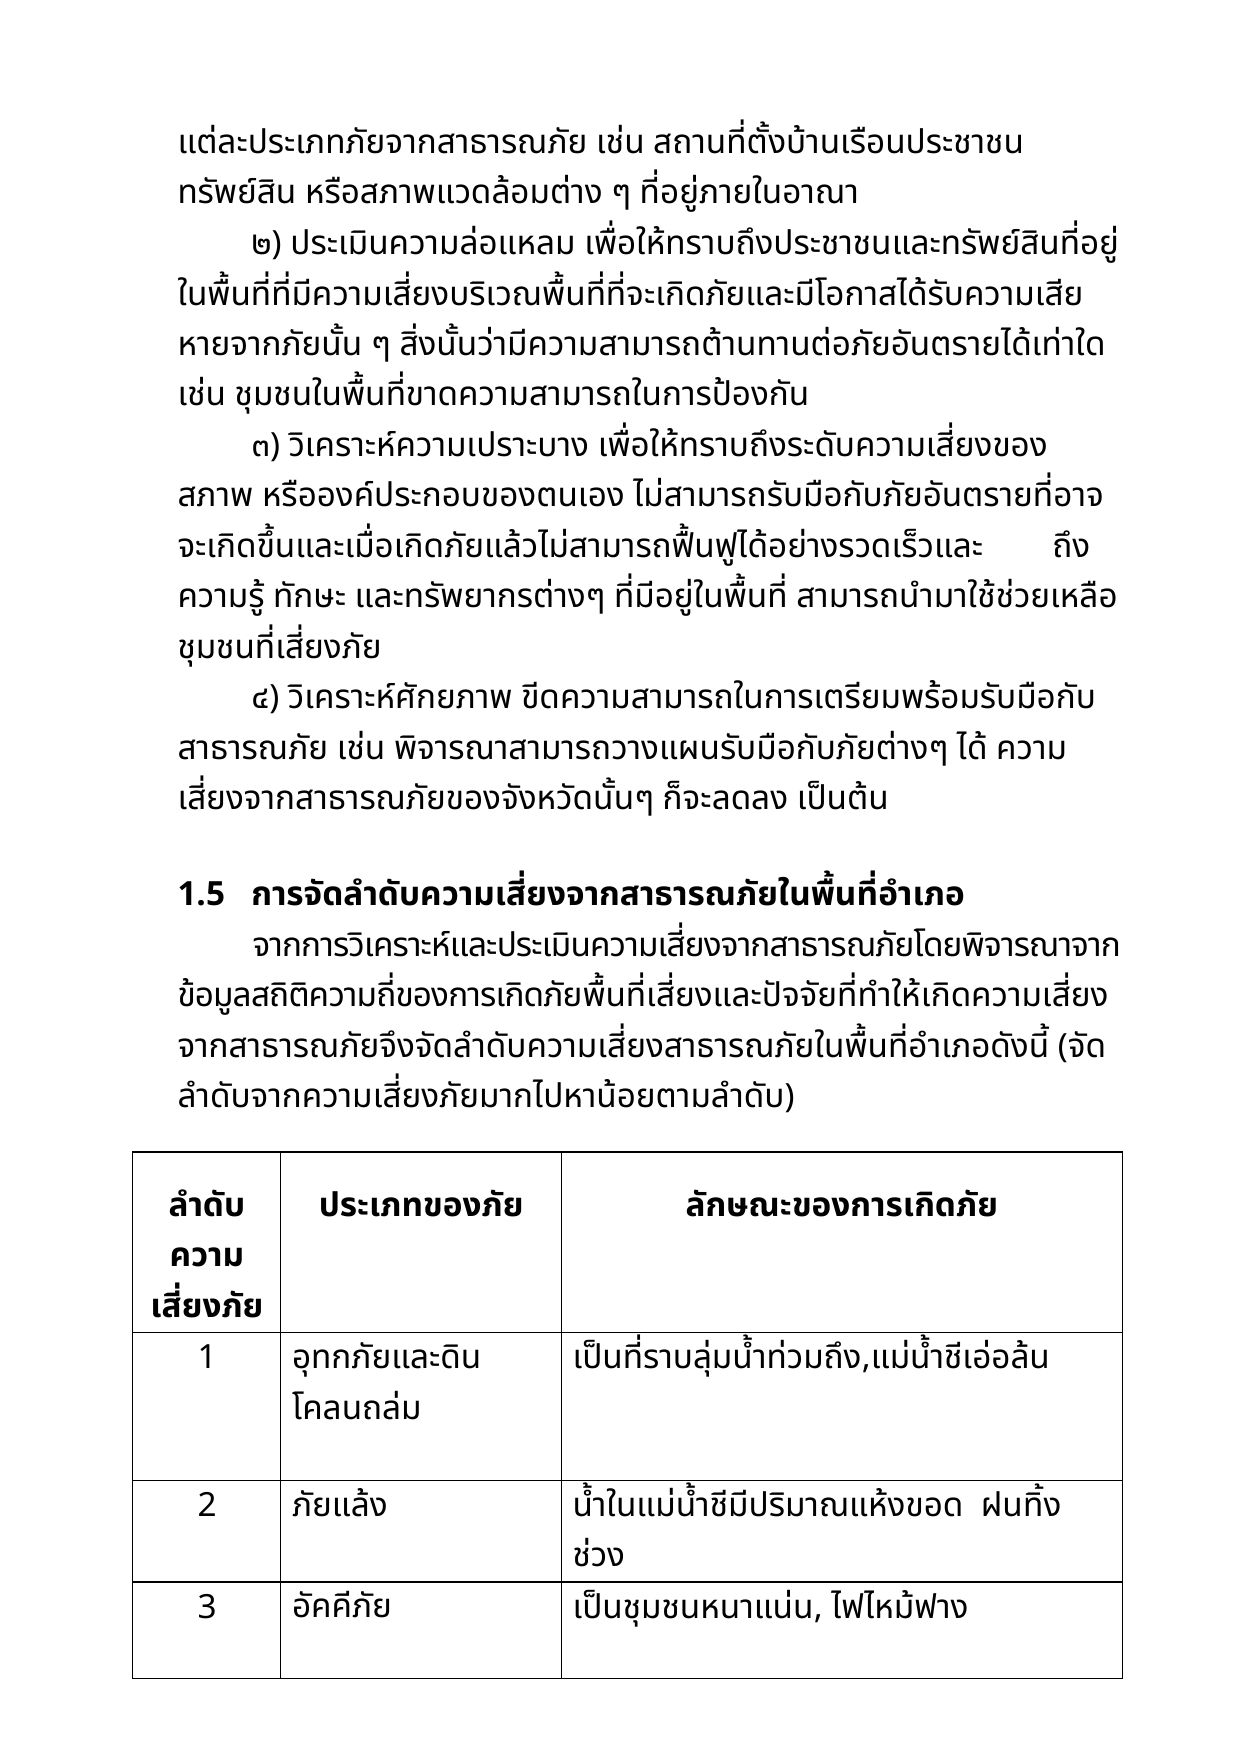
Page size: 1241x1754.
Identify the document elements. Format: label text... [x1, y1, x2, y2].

table_cell 3 [133, 1583, 280, 1678]
table_cell ภัยแล้ง [281, 1481, 561, 1581]
table_cell เป็นชุมชนหนาแน่น, ไฟไหม้ฟาง [562, 1583, 1122, 1678]
table_header ลำดับ ความเสี่ยงภัย [133, 1153, 280, 1332]
table_cell 1 [133, 1333, 280, 1479]
text ๒) ประเมินความล่อแหลม เพื่อให้ทราบถึงประชาชนและทรัพย์สินที่อยู่ในพื้นที่ที่มีความเสี่ยงบริเวณพื้นที่ที่จะเกิดภัยและมีโอกาสได้รับความเสียหายจากภัยนั้น ๆ สิ่งนั้นว่ามีความสามารถต้านทานต่อภัยอันตรายได้เท่าใด เช่น ชุมชนในพื้นที่ขาดความสามารถในการป้องกัน [177, 219, 1122, 421]
text ๔) วิเคราะห์ศักยภาพ ขีดความสามารถในการเตรียมพร้อมรับมือกับสาธารณภัย เช่น พิจารณาสามารถวางแผนรับมือกับภัยต่างๆ ได้ ความเสี่ยงจากสาธารณภัยของจังหวัดนั้นๆ ก็จะลดลง เป็นต้น [177, 673, 1122, 824]
table_cell น้ำในแม่น้ำชีมีปริมาณแห้งขอด ฝนทิ้งช่วง [562, 1481, 1122, 1581]
table_cell เป็นที่ราบลุ่มน้ำท่วมถึง,แม่น้ำชีเอ่อล้น [562, 1333, 1122, 1479]
text ๓) วิเคราะห์ความเปราะบาง เพื่อให้ทราบถึงระดับความเสี่ยงของสภาพ หรือองค์ประกอบของตนเอง ไม่สามารถรับมือกับภัยอันตรายที่อาจจะเกิดขึ้นและเมื่อเกิดภัยแล้วไม่สามารถฟื้นฟูได้อย่างรวดเร็วและ ถึงความรู้ ทักษะ และทรัพยากรต่างๆ ที่มีอยู่ในพื้นที่ สามารถนำมาใช้ช่วยเหลือชุมชนที่เสี่ยงภัย [177, 421, 1122, 673]
text 1.5 การจัดลำดับความเสี่ยงจากสาธารณภัยในพื้นที่อำเภอ [177, 870, 1122, 921]
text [177, 118, 1122, 219]
text จากการวิเคราะห์และประเมินความเสี่ยงจากสาธารณภัยโดยพิจารณาจากข้อมูลสถิติความถี่ของการเกิดภัยพื้นที่เสี่ยงและปัจจัยที่ทำให้เกิดความเสี่ยงจากสาธารณภัยจึงจัดลำดับความเสี่ยงสาธารณภัยในพื้นที่อำเภอดังนี้ (จัดลำดับจากความเสี่ยงภัยมากไปหาน้อยตามลำดับ) [177, 921, 1122, 1123]
table_cell อุทกภัยและดินโคลนถล่ม [281, 1333, 561, 1479]
table_cell อัคคีภัย [281, 1583, 561, 1678]
table_cell 2 [133, 1481, 280, 1581]
table_header ประเภทของภัย [281, 1153, 561, 1332]
table_header ลักษณะของการเกิดภัย [562, 1153, 1122, 1332]
